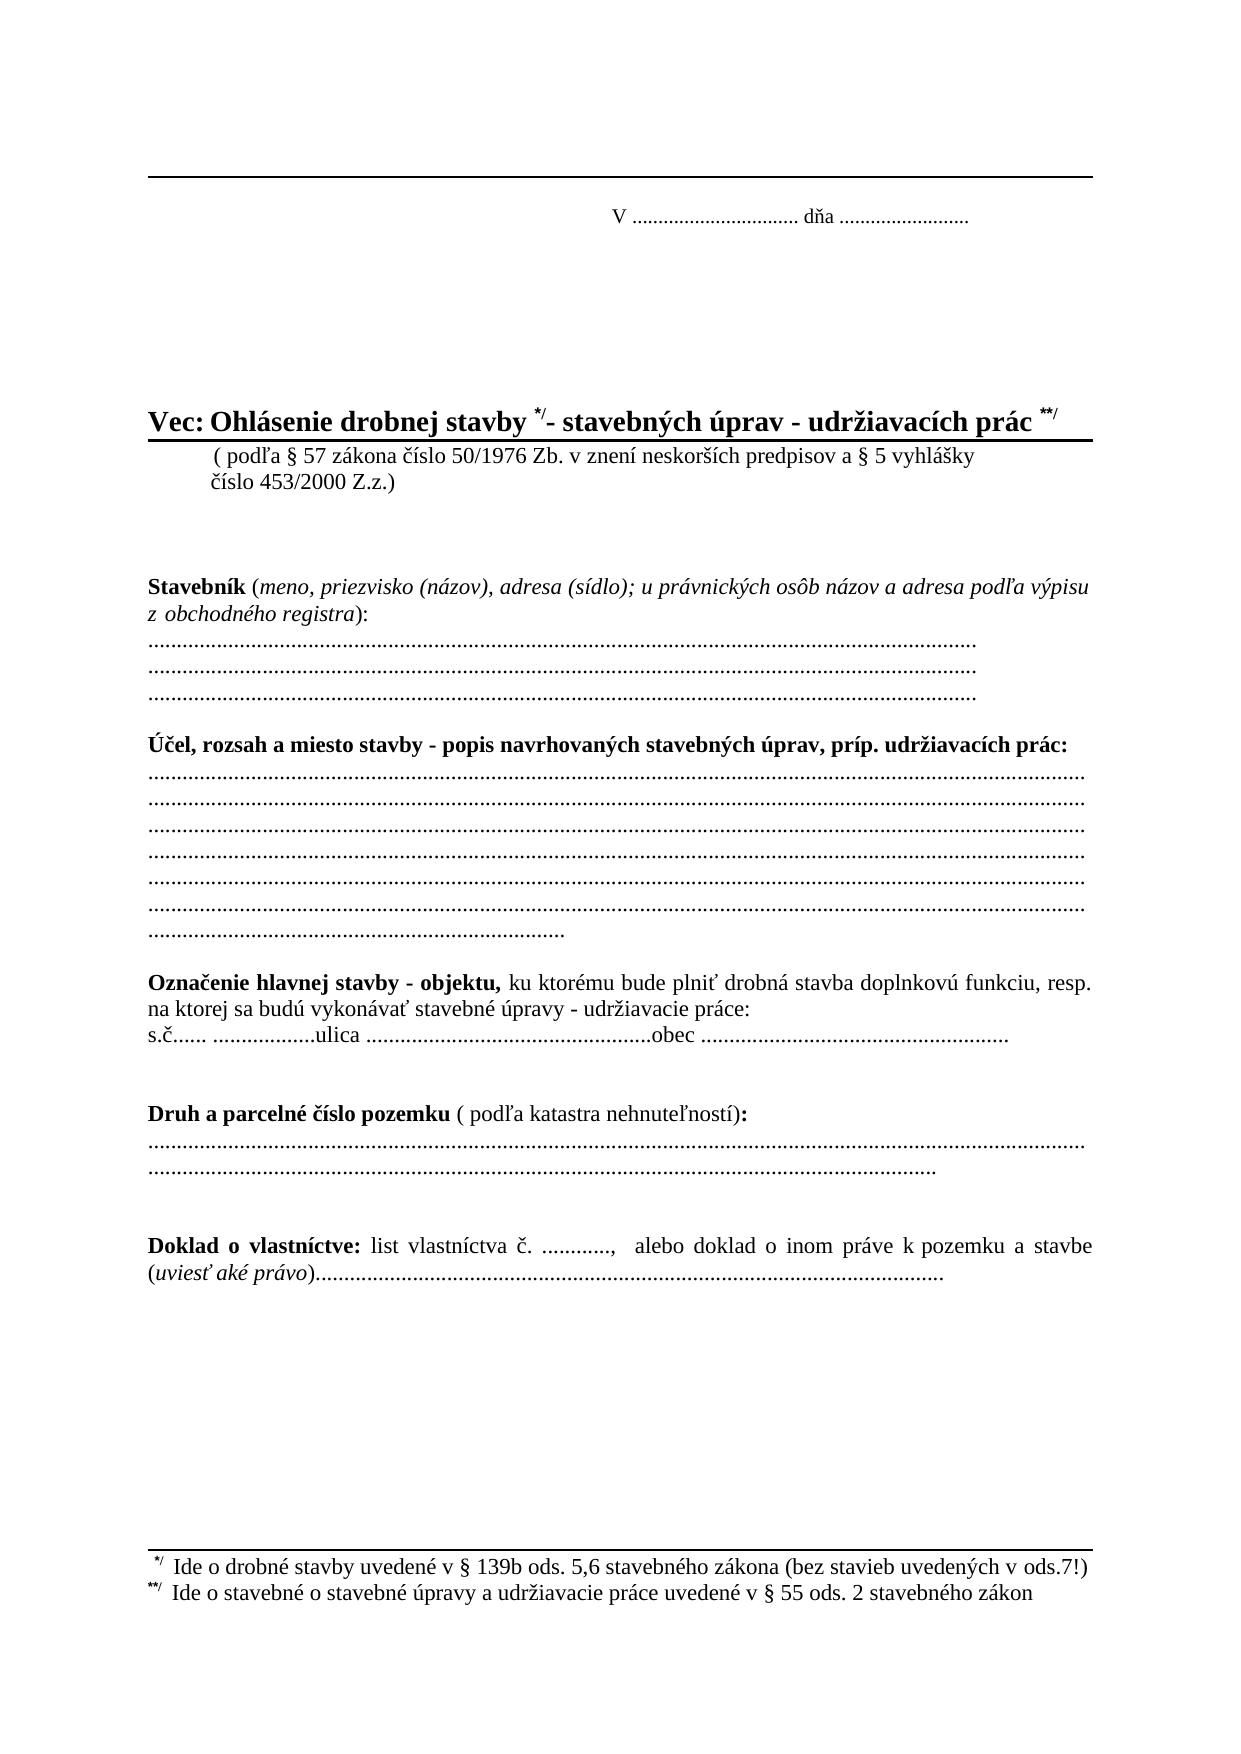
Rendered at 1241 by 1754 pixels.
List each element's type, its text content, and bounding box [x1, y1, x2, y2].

text ................................................................................................................................................................................................................................................................................................................................................................................................................................................................................................................................................................................................................................................................................................................................................................................................................................................................................................................................................................................................................................................................................................. [148, 758, 1093, 942]
text ................................................................................................................................................. [148, 626, 1093, 652]
text s.č...... ..................ulica ..................................................obec ...................................................... [148, 1021, 1093, 1048]
text ................................................................................................................................................. [148, 652, 1093, 679]
text Označenie hlavnej stavby - objektu, ku ktorému bude plniť drobná stavba doplnkovú funkciu, resp. na ktorej sa budú vykonávať stavebné úpravy - udržiavacie práce: [148, 969, 1093, 1021]
text Vec: Ohlásenie drobnej stavby */- stavebných úprav - udržiavacích prác **/ [148, 404, 1093, 439]
text */ Ide o drobné stavby uvedené v § 139b ods. 5,6 stavebného zákona (bez stavieb uvedených v ods.7!) [148, 1551, 1093, 1579]
text ( podľa § 57 zákona číslo 50/1976 Zb. v znení neskorších predpisov a § 5 vyhlášky [148, 442, 1093, 468]
text Druh a parcelné číslo pozemku ( podľa katastra nehnuteľností): [148, 1101, 1093, 1127]
text Účel, rozsah a miesto stavby - popis navrhovaných stavebných úprav, príp. udržiavacích prác: [148, 732, 1093, 758]
text V ................................ dňa ......................... [148, 204, 1093, 228]
text číslo 453/2000 Z.z.) [148, 468, 1093, 494]
text Stavebník (meno, priezvisko (názov), adresa (sídlo); u právnických osôb názov a adresa podľa výpisu z obchodného registra): [148, 573, 1093, 626]
text Doklad o vlastníctve: list vlastníctva č. ............, alebo doklad o inom práve k pozemku a stavbe (uviesť aké právo).............................................................................................................. [148, 1232, 1093, 1285]
text ................................................................................................................................................. [148, 679, 1093, 705]
text **/ Ide o stavebné o stavebné úpravy a udržiavacie práce uvedené v § 55 ods. 2 stavebného zákon [148, 1579, 1093, 1606]
text .............................................................................................................................................................................................................................................................................................................. [148, 1127, 1093, 1179]
